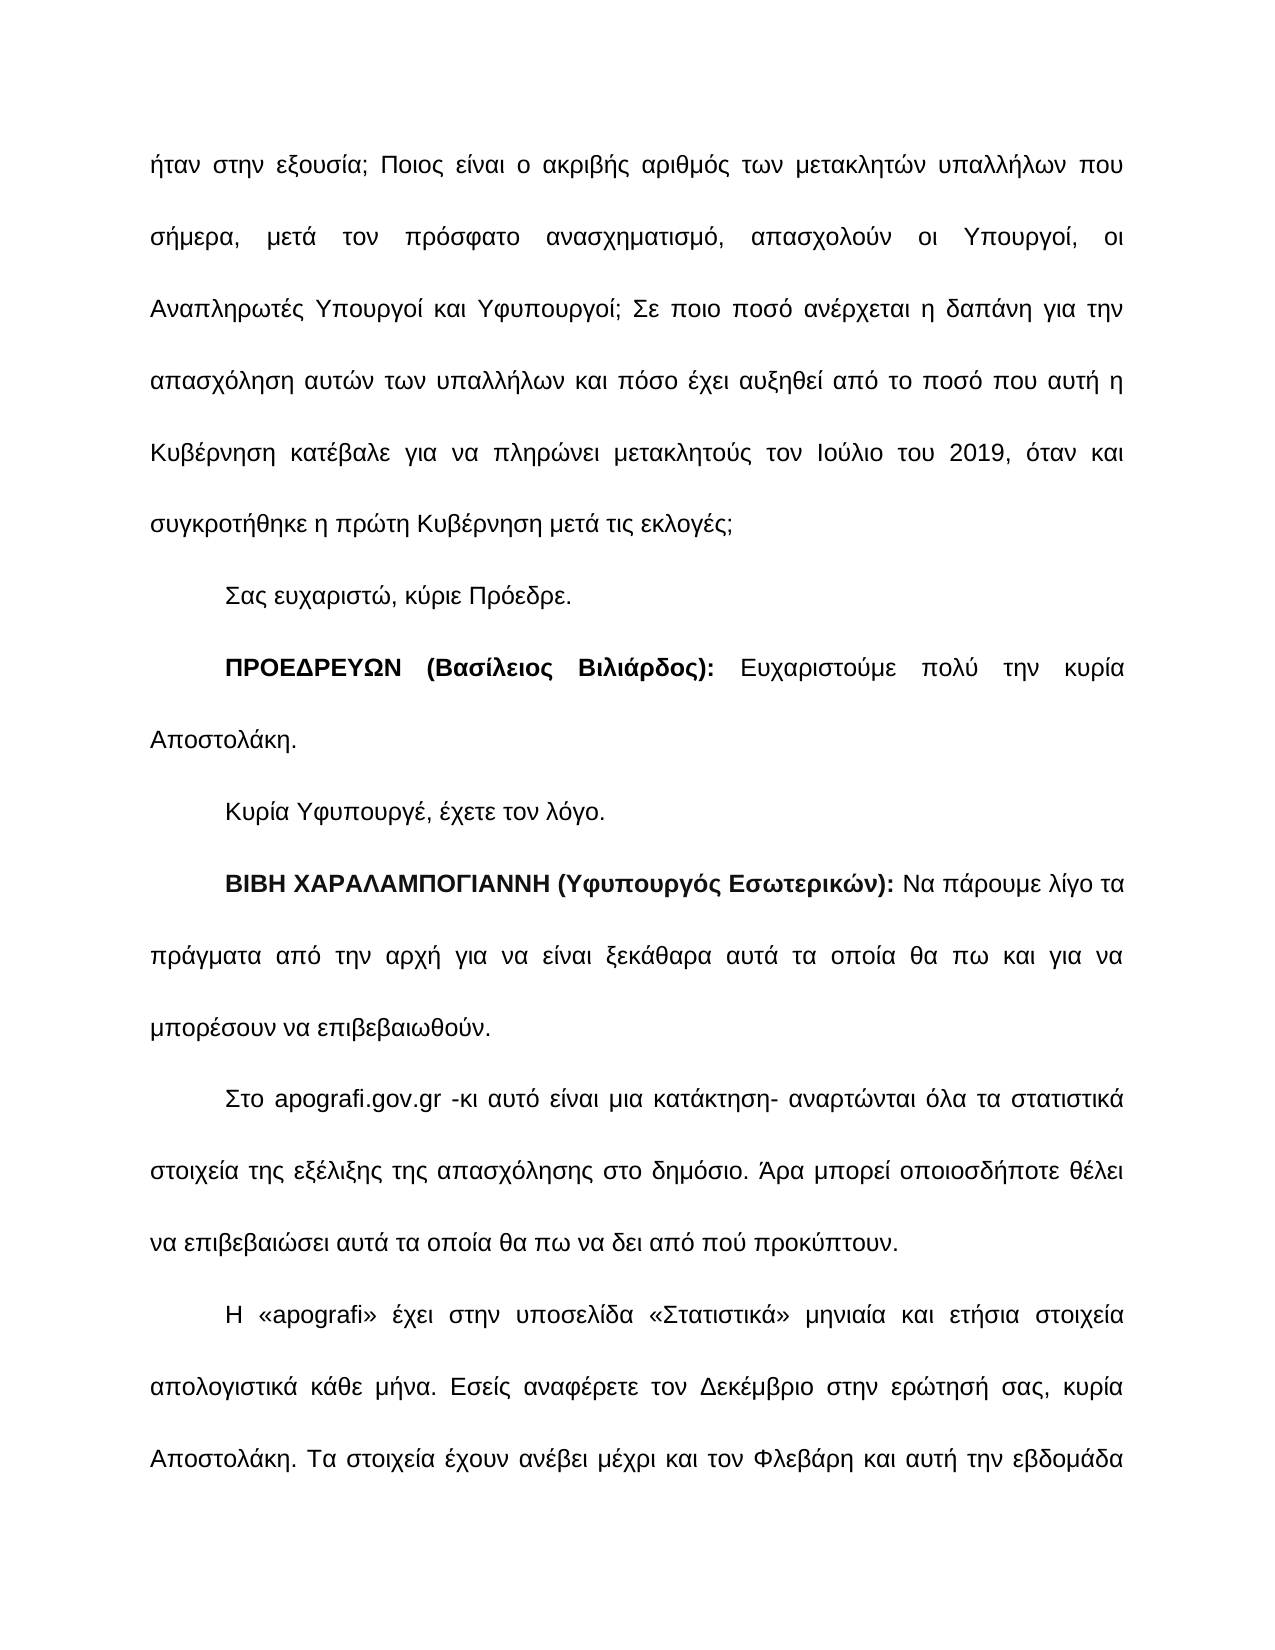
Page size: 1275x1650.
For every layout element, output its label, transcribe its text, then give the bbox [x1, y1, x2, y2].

text Κυρία Υφυπουργέ, έχετε τον λόγο. [150, 797, 1125, 826]
text Στο apografi.gov.gr -κι αυτό είναι μια κατάκτηση- αναρτώνται όλα τα στατιστικά στοιχεία της εξέλιξης της απασχόλησης στο δημόσιο. Άρα μπορεί οποιοσδήποτε θέλει να επιβεβαιώσει αυτά τα οποία θα πω να δει από πού προκύπτουν. [150, 1084, 1125, 1257]
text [150, 150, 1125, 538]
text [150, 1300, 1125, 1472]
text Σας ευχαριστώ, κύριε Πρόεδρε. [150, 581, 1125, 610]
text ΠΡΟΕΔΡΕΥΩΝ (Βασίλειος Βιλιάρδος): Ευχαριστούμε πολύ την κυρία Αποστολάκη. [150, 653, 1125, 754]
text ΒΙΒΗ ΧΑΡΑΛΑΜΠΟΓΙΑΝΝΗ (Υφυπουργός Εσωτερικών): Να πάρουμε λίγο τα πράγματα από την αρχή για να είναι ξεκάθαρα αυτά τα οποία θα πω και για να μπορέσουν να επιβεβαιωθούν. [150, 869, 1125, 1041]
